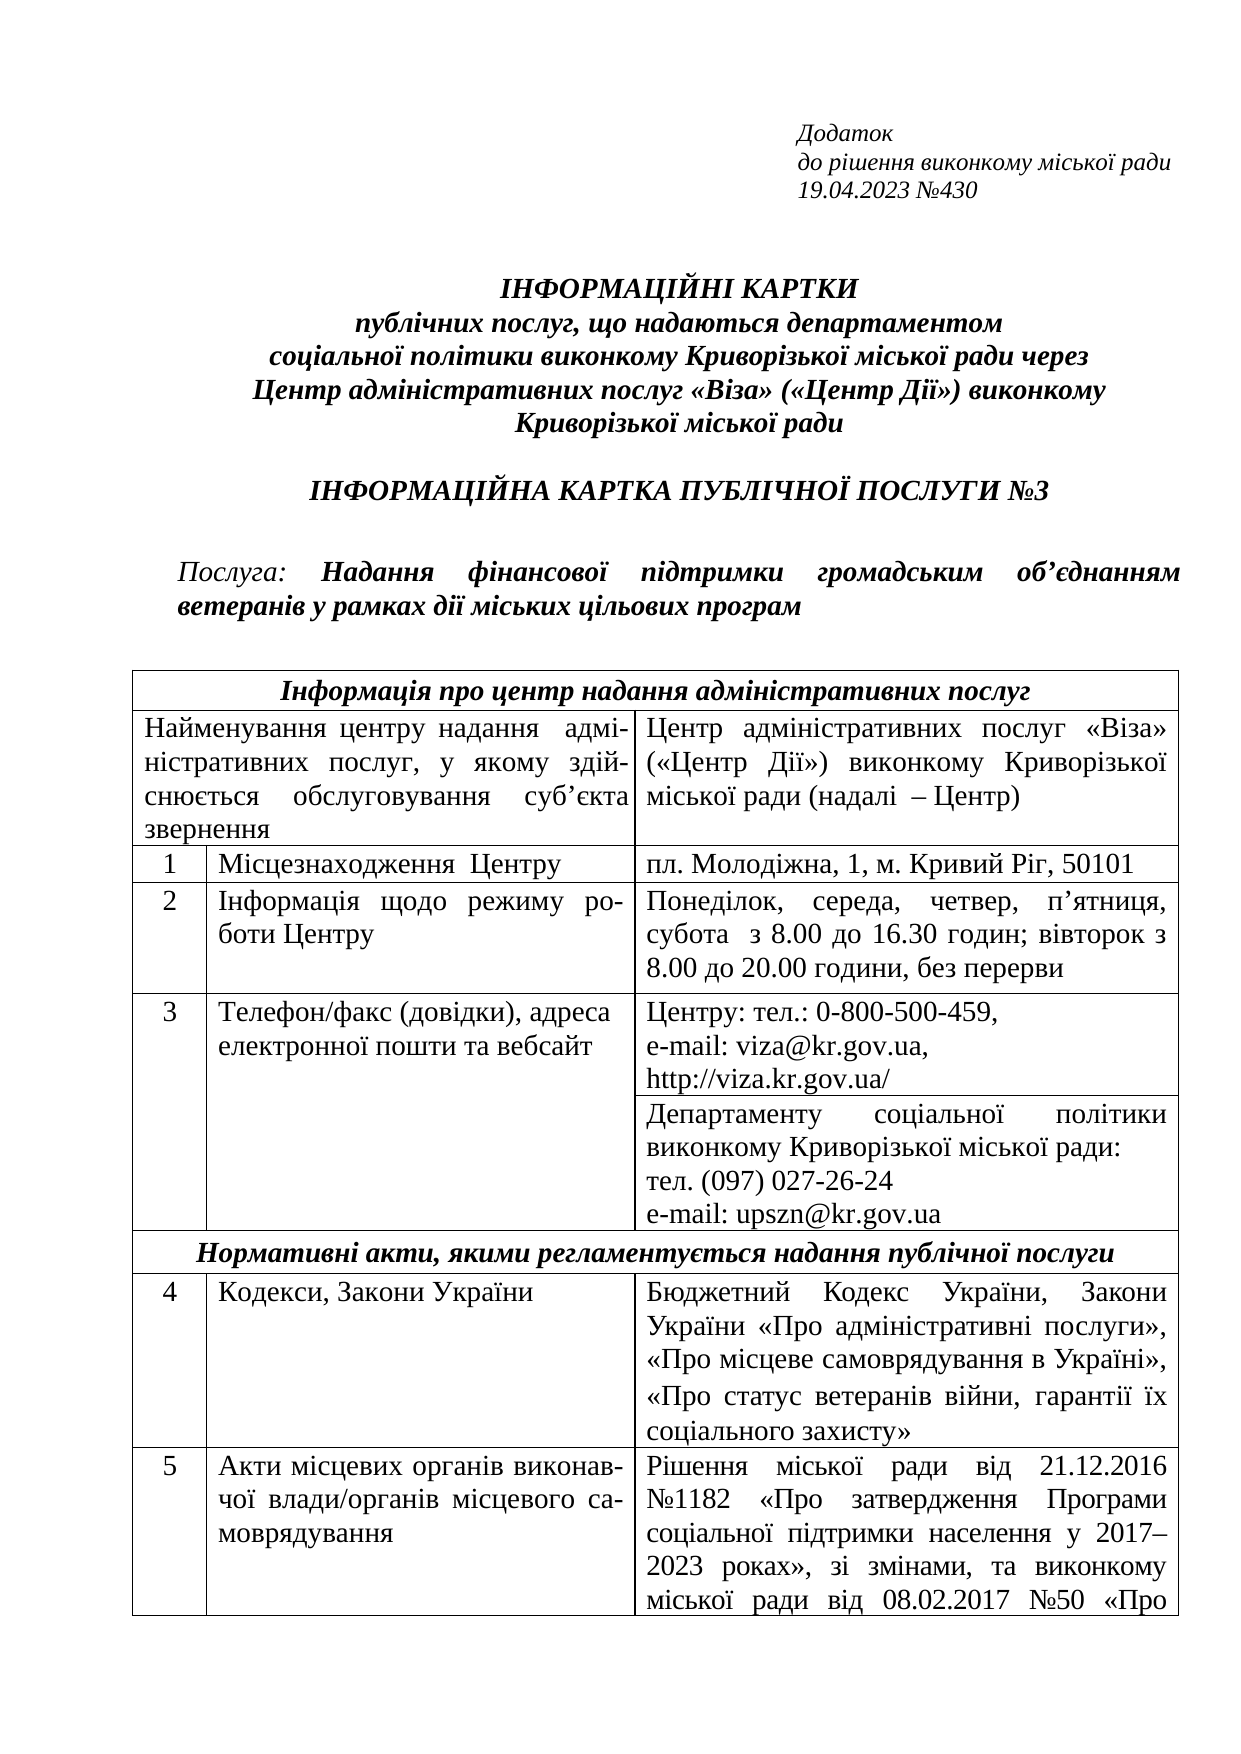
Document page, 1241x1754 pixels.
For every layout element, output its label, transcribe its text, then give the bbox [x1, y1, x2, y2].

table_cell Центр адміністративних послуг «Віза» («Центр Дії») виконкому Криворізької міської ради (надалі – Центр) [636, 711, 1178, 845]
table_cell Бюджетний Кодекс України, Закони України «Про адміністративні послуги», «Про місцеве самоврядування в Україні», «Про статус ветеранів війни, гарантії їх соціального захисту» [636, 1274, 1178, 1447]
table_cell 1 [133, 846, 206, 882]
subtitle 19.04.2023 №430 [797, 176, 1181, 204]
table_cell пл. Молодіжна, 1, м. Кривий Ріг, 50101 [636, 846, 1178, 882]
text Центр адміністративних послуг «Віза» («Центр Дії») виконкому Криворізької міської ради [177, 372, 1181, 439]
text ІНФОРМАЦІЙНІ КАРТКИ [177, 271, 1181, 305]
table_cell Понеділок, середа, четвер, п’ятниця, субота з 8.00 до 16.30 годин; вівторок з 8.00 до 20.00 години, без перерви [636, 883, 1178, 993]
table_cell 4 [133, 1274, 206, 1447]
table_cell Найменування центру надання адмі-ністративних послуг, у якому здій-снюється обслуговування суб’єкта звернення [133, 711, 634, 845]
table_cell Департаменту соціальної політики виконкому Криворізької міської ради: тел. (097) 027-26-24 e-mail: upszn@kr.gov.ua [636, 1096, 1178, 1230]
subtitle до рішення виконкому міської ради [797, 147, 1181, 176]
table_cell 5 [133, 1448, 206, 1615]
table_cell Нормативні акти, якими регламентується надання публічної послуги [133, 1231, 1178, 1273]
subtitle Додаток [797, 118, 1181, 147]
table_cell Місцезнаходження Центру [207, 846, 634, 882]
table_cell Інформація щодо режиму ро-боти Центру [207, 883, 634, 993]
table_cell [207, 1448, 634, 1615]
text ІНФОРМАЦІЙНА КАРТКА ПУБЛІЧНОЇ ПОСЛУГИ №3 [177, 473, 1181, 506]
table_cell Центру: тел.: 0-800-500-459, e-mail: viza@kr.gov.ua, http://viza.kr.gov.ua/ [636, 994, 1178, 1095]
text соціальної політики виконкому Криворізької міської ради через [177, 338, 1181, 372]
table_cell Телефон/факс (довідки), адреса електронної пошти та вебсайт [207, 994, 634, 1230]
table_header Інформація про центр надання адміністративних послуг [133, 671, 1178, 709]
text Послуга: Надання фінансової підтримки громадським об’єднанням ветеранів у рамках дії міських цільових програм [177, 554, 1181, 621]
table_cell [636, 1448, 1178, 1615]
table_cell 2 [133, 883, 206, 993]
table_cell 3 [133, 994, 206, 1230]
table_cell Кодекси, Закони України [207, 1274, 634, 1447]
text публічних послуг, що надаються департаментом [177, 305, 1181, 338]
